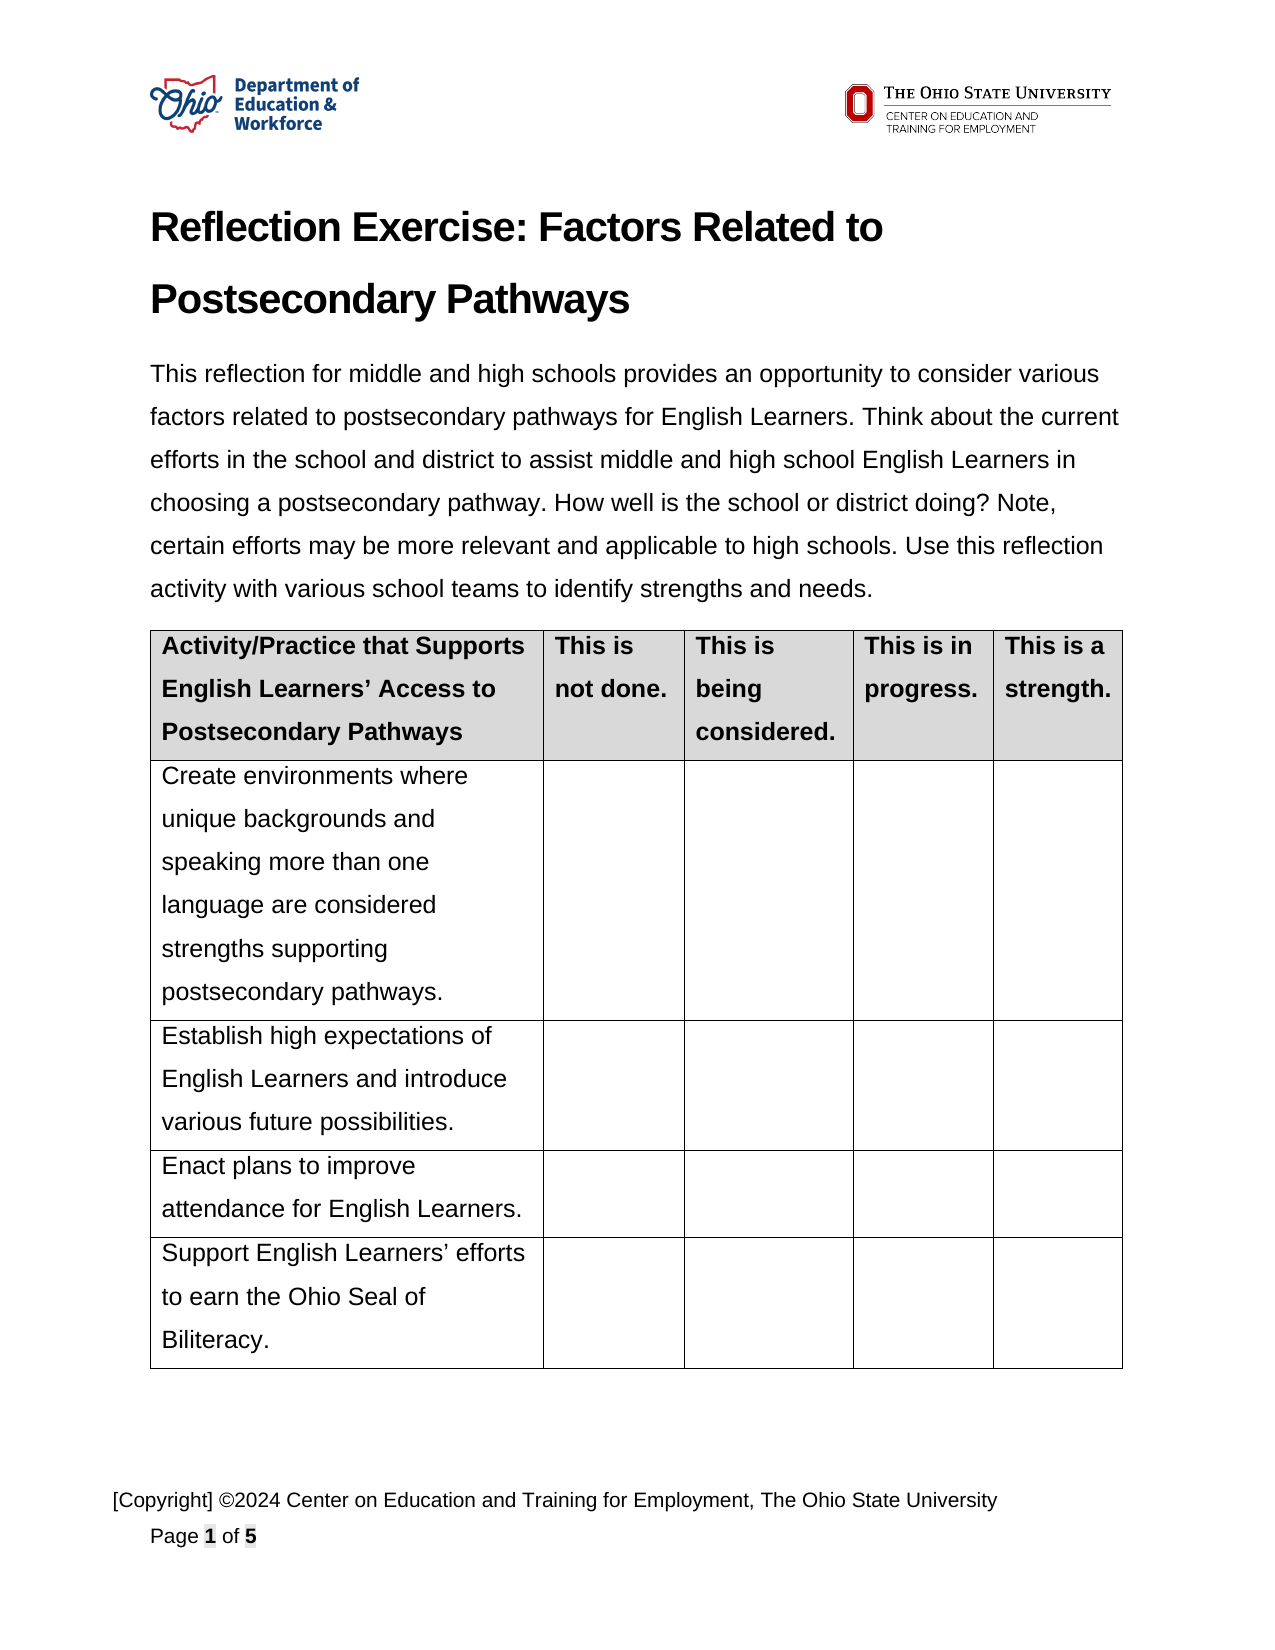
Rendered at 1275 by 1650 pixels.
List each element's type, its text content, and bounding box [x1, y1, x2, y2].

table_cell [854, 1151, 993, 1237]
table_cell [994, 1238, 1122, 1368]
table_header This is not done. [544, 631, 684, 760]
table_cell [544, 761, 684, 1020]
table_cell [854, 761, 993, 1020]
table_cell Support English Learners’ efforts to earn the Ohio Seal of Biliteracy. [151, 1238, 543, 1368]
table_cell [685, 1021, 853, 1150]
text This reflection for middle and high schools provides an opportunity to consider various factors related to postsecondary pathways for English Learners. Think about the current efforts in the school and district to assist middle and high school English Learners in choosing a postsecondary pathway. How well is the school or district doing? Note, certain efforts may be more relevant and applicable to high schools. Use this reflection activity with various school teams to identify strengths and needs. [150, 358, 1125, 603]
table_cell [685, 1151, 853, 1237]
table_cell [854, 1238, 993, 1368]
picture [845, 84, 1112, 133]
table_header Activity/Practice that Supports English Learners’ Access to Postsecondary Pathways [151, 631, 543, 760]
table_cell [544, 1021, 684, 1150]
table_cell [685, 1238, 853, 1368]
title Reflection Exercise: Factors Related to Postsecondary Pathways [150, 202, 1125, 322]
table_header This is being considered. [685, 631, 853, 760]
table_cell [854, 1021, 993, 1150]
table_cell [994, 1151, 1122, 1237]
table_cell [994, 761, 1122, 1020]
table_cell [544, 1238, 684, 1368]
table_cell Enact plans to improve attendance for English Learners. [151, 1151, 543, 1237]
table_cell Establish high expectations of English Learners and introduce various future possibilities. [151, 1021, 543, 1150]
table_header This is a strength. [994, 631, 1122, 760]
table_cell [685, 761, 853, 1020]
table_header This is in progress. [854, 631, 993, 760]
picture [150, 75, 360, 133]
table_cell Create environments where unique backgrounds and speaking more than one language are considered strengths supporting postsecondary pathways. [151, 761, 543, 1020]
table_cell [544, 1151, 684, 1237]
table_cell [994, 1021, 1122, 1150]
